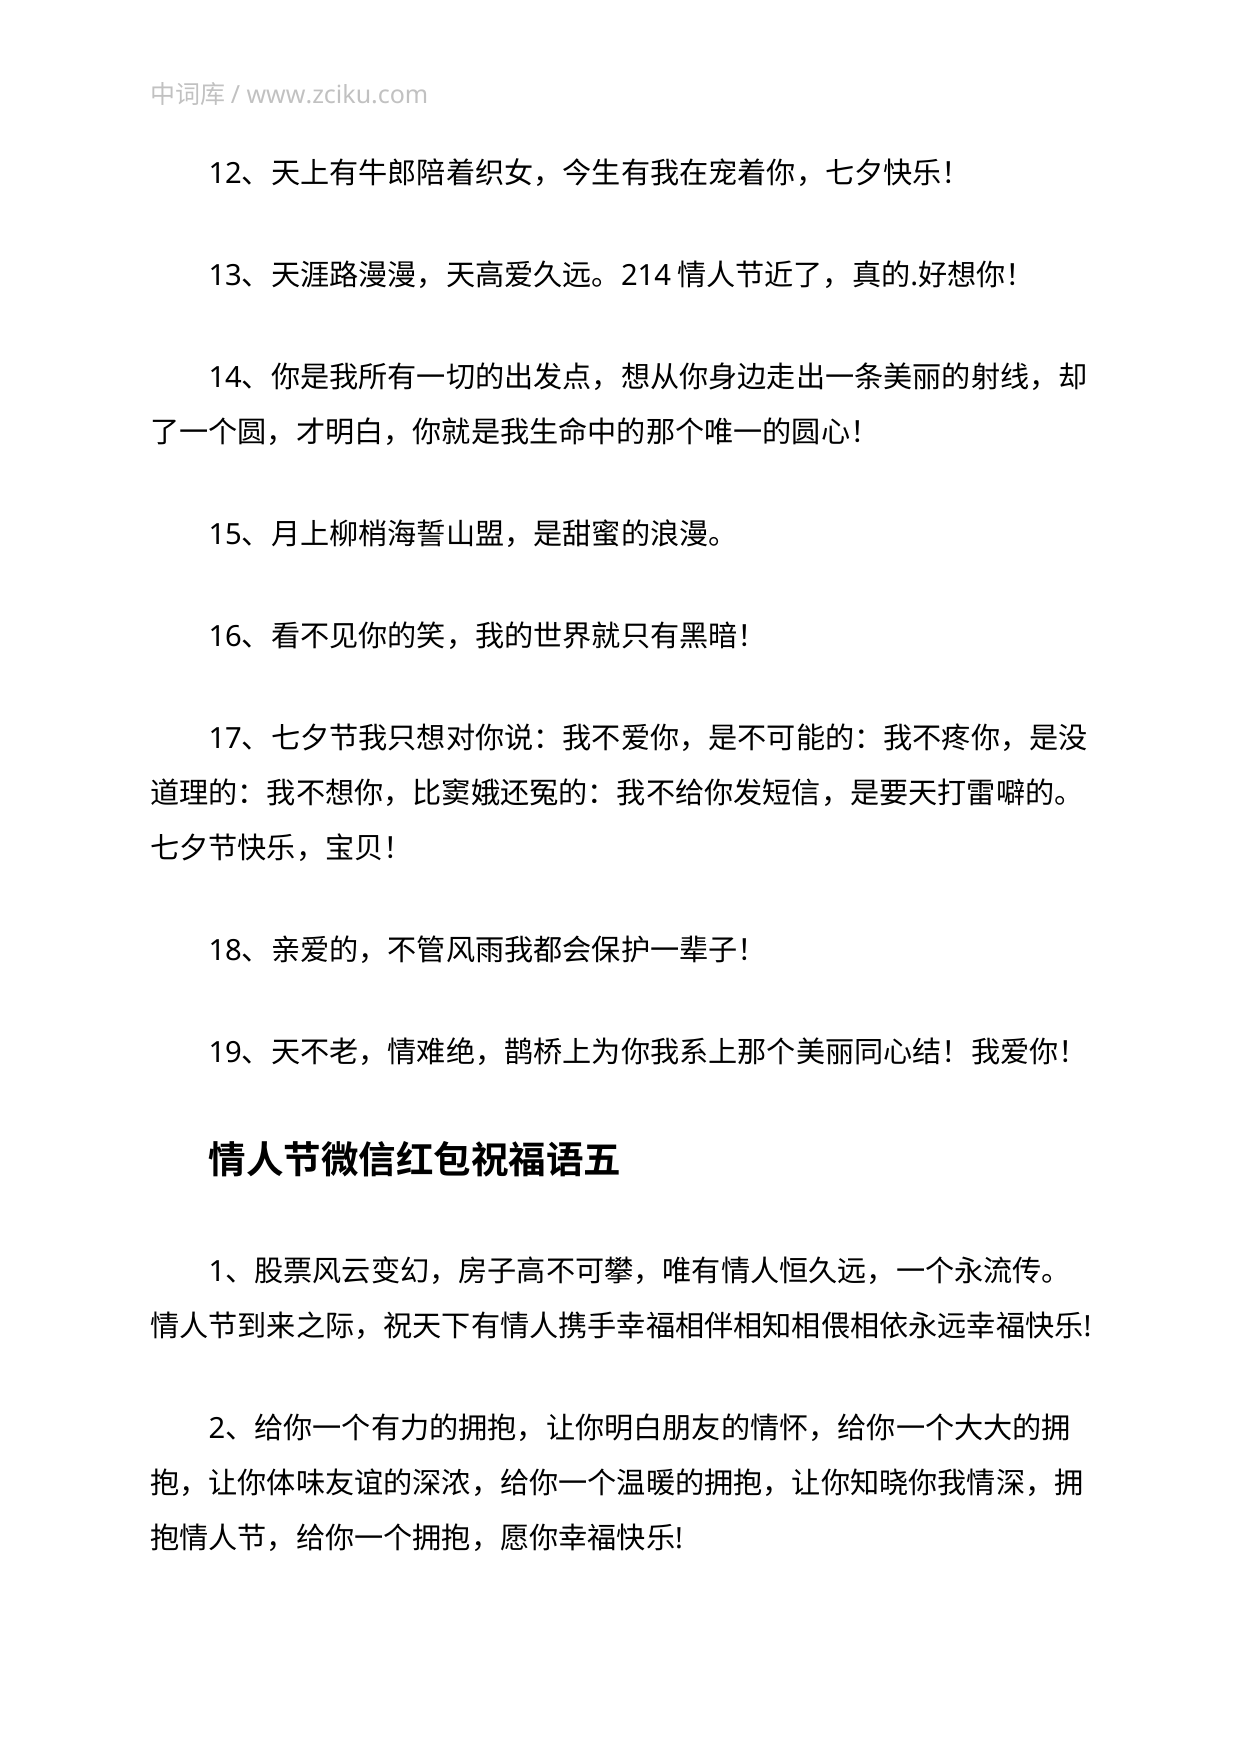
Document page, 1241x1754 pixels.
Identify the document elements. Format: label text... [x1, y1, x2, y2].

text 13、天涯路漫漫，天高爱久远。214情人节近了，真的.好想你！ [150, 252, 1090, 294]
text 2、给你一个有力的拥抱，让你明白朋友的情怀，给你一个大大的拥抱，让你体味友谊的深浓，给你一个温暖的拥抱，让你知晓你我情深，拥抱情人节，给你一个拥抱，愿你幸福快乐! [150, 1405, 1090, 1557]
text 19、天不老，情难绝，鹊桥上为你我系上那个美丽同心结！我爱你！ [150, 1028, 1090, 1071]
text 17、七夕节我只想对你说：我不爱你，是不可能的：我不疼你，是没道理的：我不想你，比窦娥还冤的：我不给你发短信，是要天打雷噼的。七夕节快乐，宝贝！ [150, 715, 1090, 867]
text 16、看不见你的笑，我的世界就只有黑暗！ [150, 613, 1090, 655]
text 18、亲爱的，不管风雨我都会保护一辈子！ [150, 926, 1090, 969]
text 1、股票风云变幻，房子高不可攀，唯有情人恒久远，一个永流传。情人节到来之际，祝天下有情人携手幸福相伴相知相偎相依永远幸福快乐! [150, 1248, 1090, 1345]
text 12、天上有牛郎陪着织女，今生有我在宠着你，七夕快乐！ [150, 150, 1090, 192]
text 情人节微信红包祝福语五 [150, 1130, 1090, 1184]
text 15、月上柳梢海誓山盟，是甜蜜的浪漫。 [150, 511, 1090, 553]
text 14、你是我所有一切的出发点，想从你身边走出一条美丽的射线，却了一个圆，才明白，你就是我生命中的那个唯一的圆心！ [150, 354, 1090, 451]
